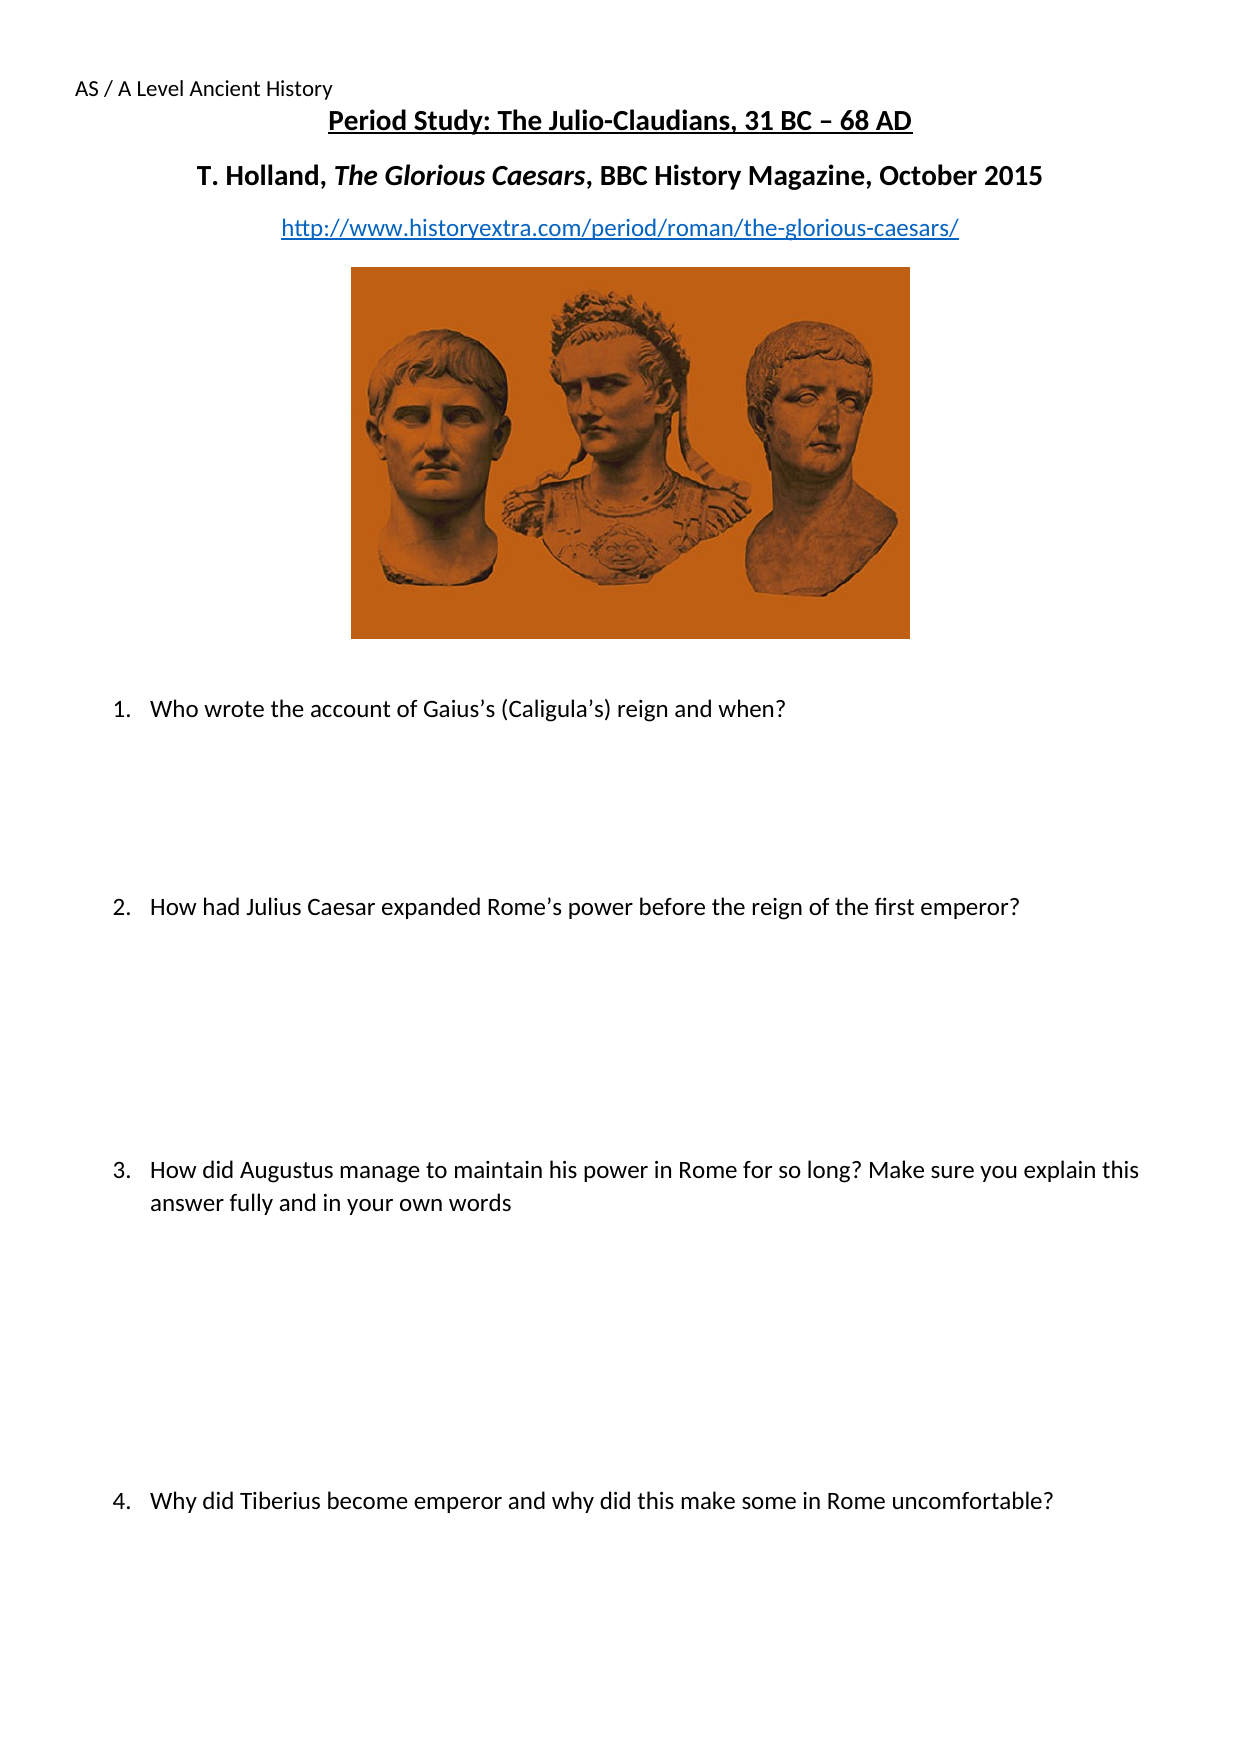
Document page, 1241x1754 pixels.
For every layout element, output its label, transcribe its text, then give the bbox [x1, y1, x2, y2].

list Who wrote the account of Gaius’s (Caligula’s) reign and when? [112, 693, 1165, 723]
list How did Augustus manage to maintain his power in Rome for so long? Make sure you explain this answer fully and in your own words [112, 1154, 1165, 1218]
list How had Julius Caesar expanded Rome’s power before the reign of the first emperor? [112, 891, 1165, 922]
text http://www.historyextra.com/period/roman/the-glorious-caesars/ [75, 212, 1165, 242]
text Period Study: The Julio-Claudians, 31 BC – 68 AD [75, 102, 1165, 137]
list Why did Tiberius become emperor and why did this make some in Rome uncomfortable? [112, 1485, 1165, 1516]
picture [351, 267, 910, 639]
text T. Holland, The Glorious Caesars, BBC History Magazine, October 2015 [75, 157, 1165, 192]
